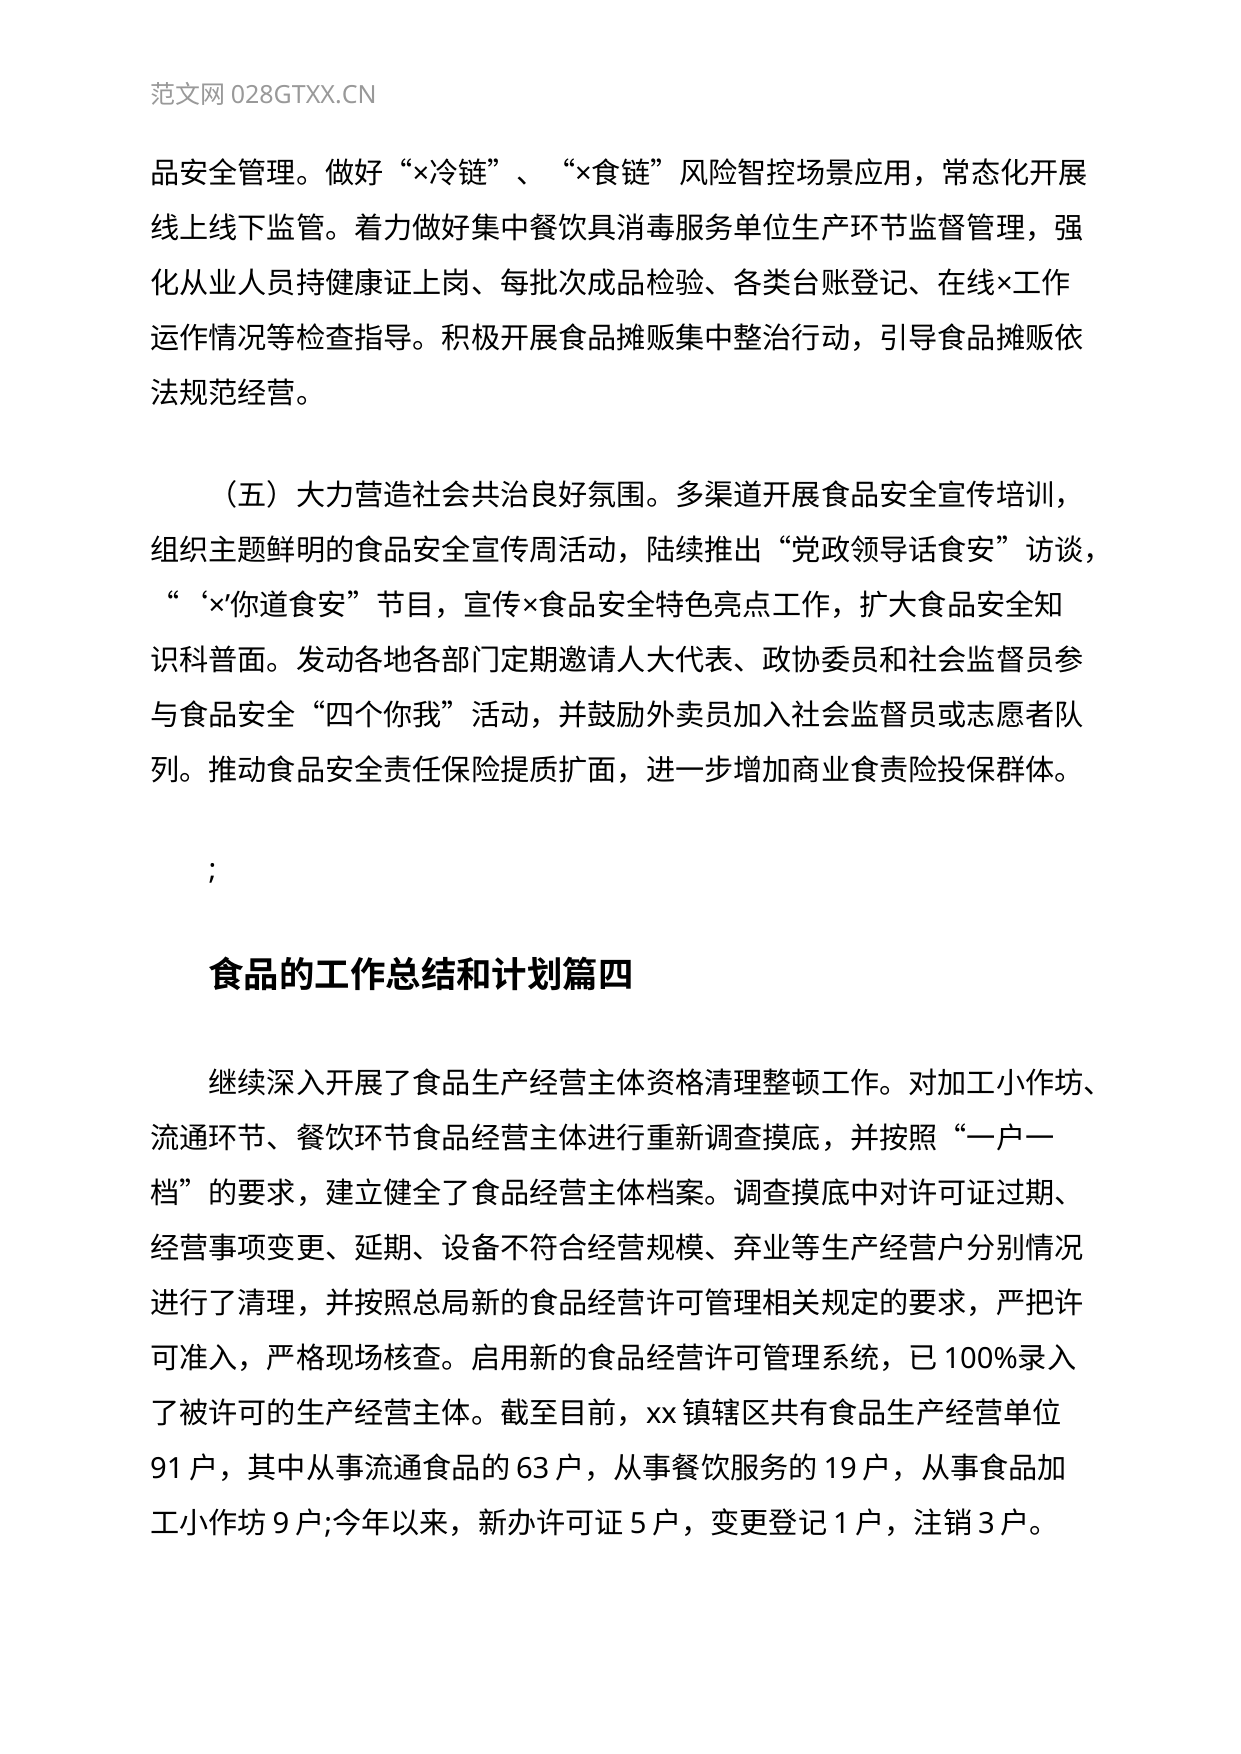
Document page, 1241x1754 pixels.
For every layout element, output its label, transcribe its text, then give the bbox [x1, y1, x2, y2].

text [150, 150, 1090, 412]
text （五）大力营造社会共治良好氛围。多渠道开展食品安全宣传培训，组织主题鲜明的食品安全宣传周活动，陆续推出“党政领导话食安”访谈，“‘×’你道食安”节目，宣传×食品安全特色亮点工作，扩大食品安全知识科普面。发动各地各部门定期邀请人大代表、政协委员和社会监督员参与食品安全“四个你我”活动，并鼓励外卖员加入社会监督员或志愿者队列。推动食品安全责任保险提质扩面，进一步增加商业食责险投保群体。 [150, 472, 1090, 788]
text 食品的工作总结和计划篇四 [150, 946, 1090, 998]
text 继续深入开展了食品生产经营主体资格清理整顿工作。对加工小作坊、流通环节、餐饮环节食品经营主体进行重新调查摸底，并按照“一户一档”的要求，建立健全了食品经营主体档案。调查摸底中对许可证过期、经营事项变更、延期、设备不符合经营规模、弃业等生产经营户分别情况进行了清理，并按照总局新的食品经营许可管理相关规定的要求，严把许可准入，严格现场核查。启用新的食品经营许可管理系统，已100%录入了被许可的生产经营主体。截至目前，xx镇辖区共有食品生产经营单位91户，其中从事流通食品的63户，从事餐饮服务的19户，从事食品加工小作坊9户;今年以来，新办许可证5户，变更登记1户，注销3户。 [150, 1060, 1090, 1542]
text ; [150, 848, 1090, 888]
